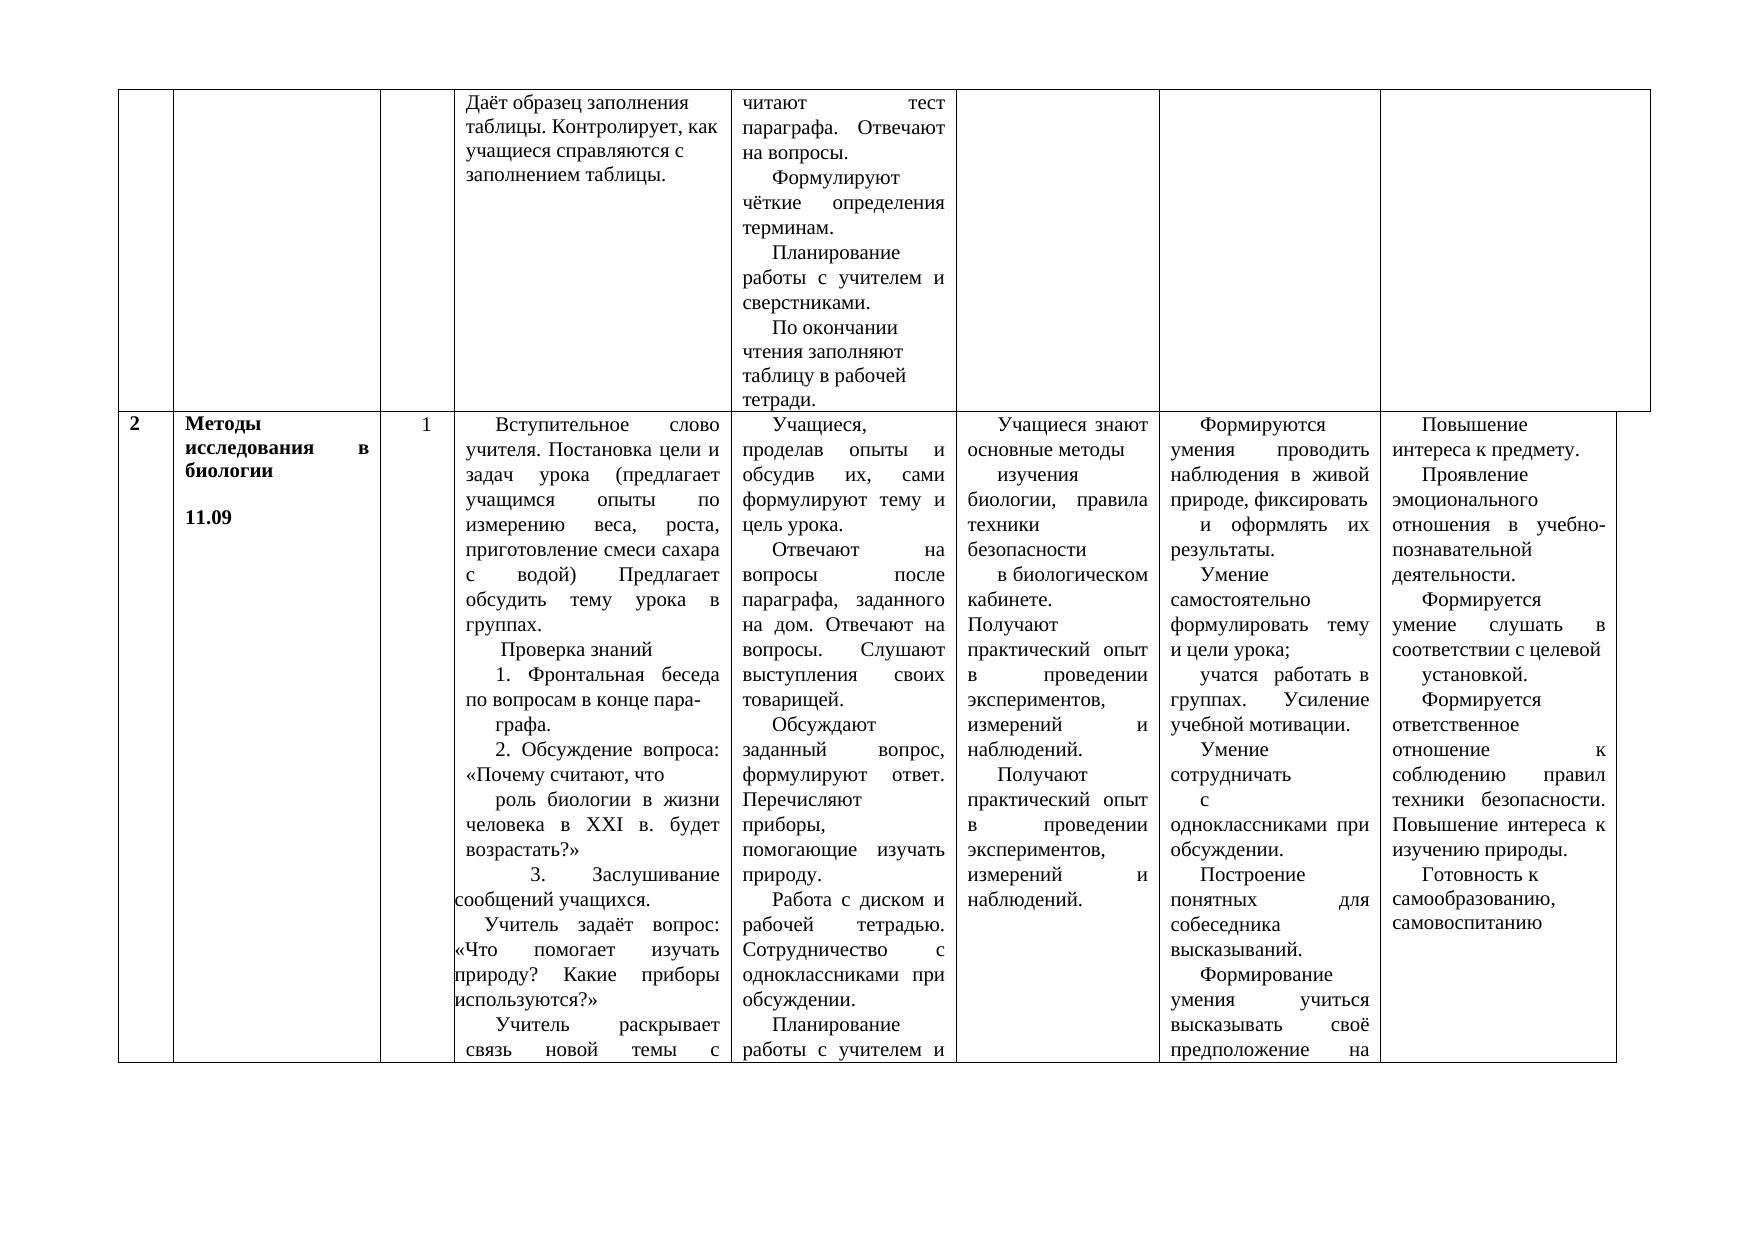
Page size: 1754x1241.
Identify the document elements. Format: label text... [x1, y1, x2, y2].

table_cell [455, 412, 731, 1062]
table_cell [1160, 412, 1380, 1062]
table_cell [732, 412, 956, 1062]
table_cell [957, 412, 1159, 1062]
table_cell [1381, 90, 1650, 411]
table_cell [455, 90, 731, 411]
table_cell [1160, 90, 1380, 411]
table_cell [174, 90, 380, 411]
table_cell 1 [381, 412, 454, 1062]
table_cell 1 [119, 90, 173, 411]
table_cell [732, 90, 956, 411]
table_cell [957, 90, 1159, 411]
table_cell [174, 412, 380, 1062]
table_cell 1 [381, 90, 454, 411]
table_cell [1381, 412, 1616, 1062]
table_cell 2 [119, 412, 173, 1062]
